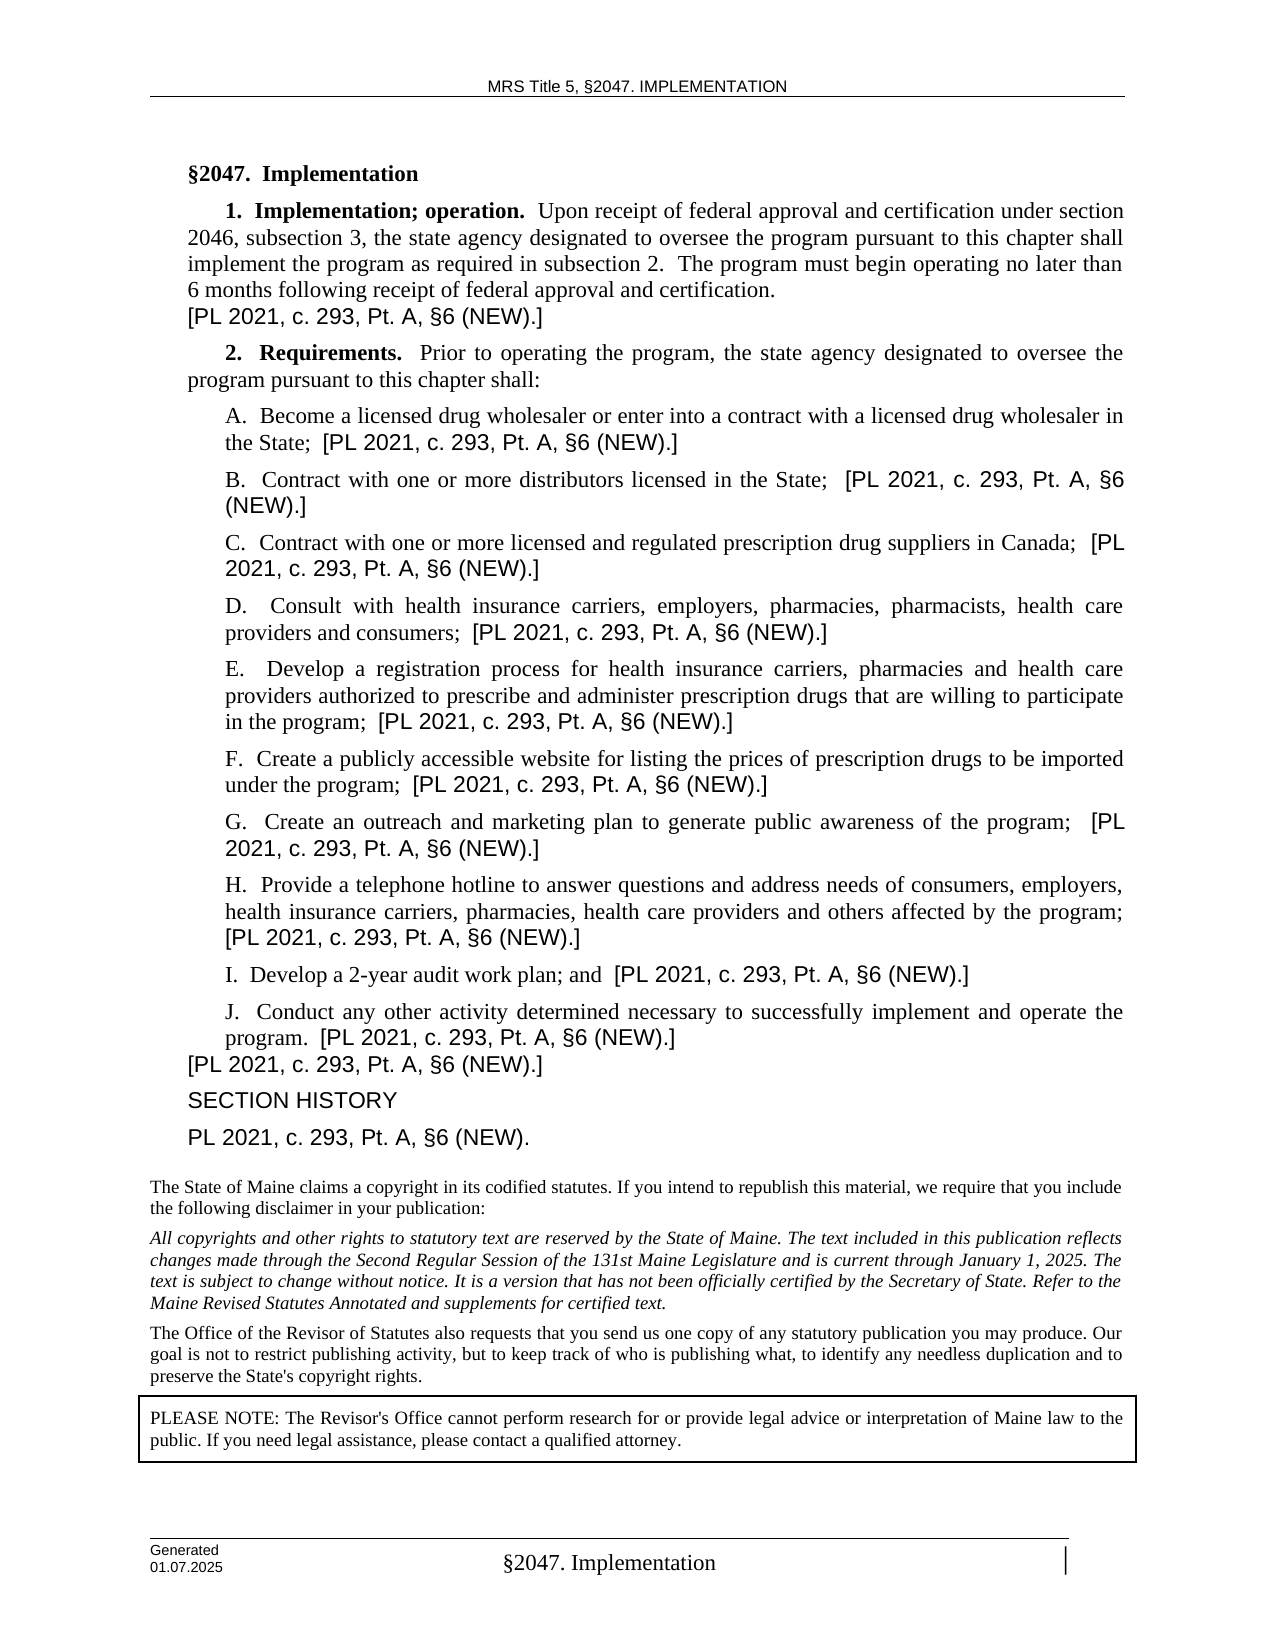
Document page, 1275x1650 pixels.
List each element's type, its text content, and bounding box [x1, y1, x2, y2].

text [PL 2021, c. 293, Pt. A, §6 (NEW).] [187, 1051, 1125, 1077]
text The State of Maine claims a copyright in its codified statutes. If you intend to republish this material, we require that you include the following disclaimer in your publication: [150, 1176, 1125, 1219]
text H. Provide a telephone hotline to answer questions and address needs of consumers, employers, health insurance carriers, pharmacies, health care providers and others affected by the program; [PL 2021, c. 293, Pt. A, §6 (NEW).] [225, 871, 1125, 951]
text D. Consult with health insurance carriers, employers, pharmacies, pharmacists, health care providers and consumers; [PL 2021, c. 293, Pt. A, §6 (NEW).] [225, 592, 1125, 645]
text [PL 2021, c. 293, Pt. A, §6 (NEW).] [187, 303, 1125, 329]
text B. Contract with one or more distributors licensed in the State; [PL 2021, c. 293, Pt. A, §6 (NEW).] [225, 466, 1125, 518]
text J. Conduct any other activity determined necessary to successfully implement and operate the program. [PL 2021, c. 293, Pt. A, §6 (NEW).] [225, 998, 1125, 1051]
text SECTION HISTORY [187, 1087, 1125, 1114]
text 1. Implementation; operation. Upon receipt of federal approval and certification under section 2046, subsection 3, the state agency designated to oversee the program pursuant to this chapter shall implement the program as required in subsection 2. The program must begin operating no later than 6 months following receipt of federal approval and certification. [187, 197, 1125, 303]
text G. Create an outreach and marketing plan to generate public awareness of the program; [PL 2021, c. 293, Pt. A, §6 (NEW).] [225, 808, 1125, 861]
text E. Develop a registration process for health insurance carriers, pharmacies and health care providers authorized to prescribe and administer prescription drugs that are willing to participate in the program; [PL 2021, c. 293, Pt. A, §6 (NEW).] [225, 655, 1125, 734]
text 2. Requirements. Prior to operating the program, the state agency designated to oversee the program pursuant to this chapter shall: [187, 339, 1125, 392]
text The Office of the Revisor of Statutes also requests that you send us one copy of any statutory publication you may produce. Our goal is not to restrict publishing activity, but to keep track of who is publishing what, to identify any needless duplication and to preserve the State's copyright rights. [150, 1322, 1125, 1386]
text A. Become a licensed drug wholesaler or enter into a contract with a licensed drug wholesaler in the State; [PL 2021, c. 293, Pt. A, §6 (NEW).] [225, 402, 1125, 455]
text PL 2021, c. 293, Pt. A, §6 (NEW). [187, 1124, 1125, 1151]
text I. Develop a 2-year audit work plan; and [PL 2021, c. 293, Pt. A, §6 (NEW).] [225, 961, 1125, 987]
text All copyrights and other rights to statutory text are reserved by the State of Maine. The text included in this publication reflects changes made through the Second Regular Session of the 131st Maine Legislature and is current through January 1, 2025 . The text is subject to change without notice. It is a version that has not been officially certified by the Secretary of State. Refer to the Maine Revised Statutes Annotated and supplements for certified text. [150, 1227, 1125, 1313]
text F. Create a publicly accessible website for listing the prices of prescription drugs to be imported under the program; [PL 2021, c. 293, Pt. A, §6 (NEW).] [225, 745, 1125, 798]
text §2047. Implementation [187, 160, 1125, 187]
text C. Contract with one or more licensed and regulated prescription drug suppliers in Canada; [PL 2021, c. 293, Pt. A, §6 (NEW).] [225, 529, 1125, 582]
text PLEASE NOTE: The Revisor's Office cannot perform research for or provide legal advice or interpretation of Maine law to the public. If you need legal assistance, please contact a qualified attorney. [140, 1397, 1135, 1461]
